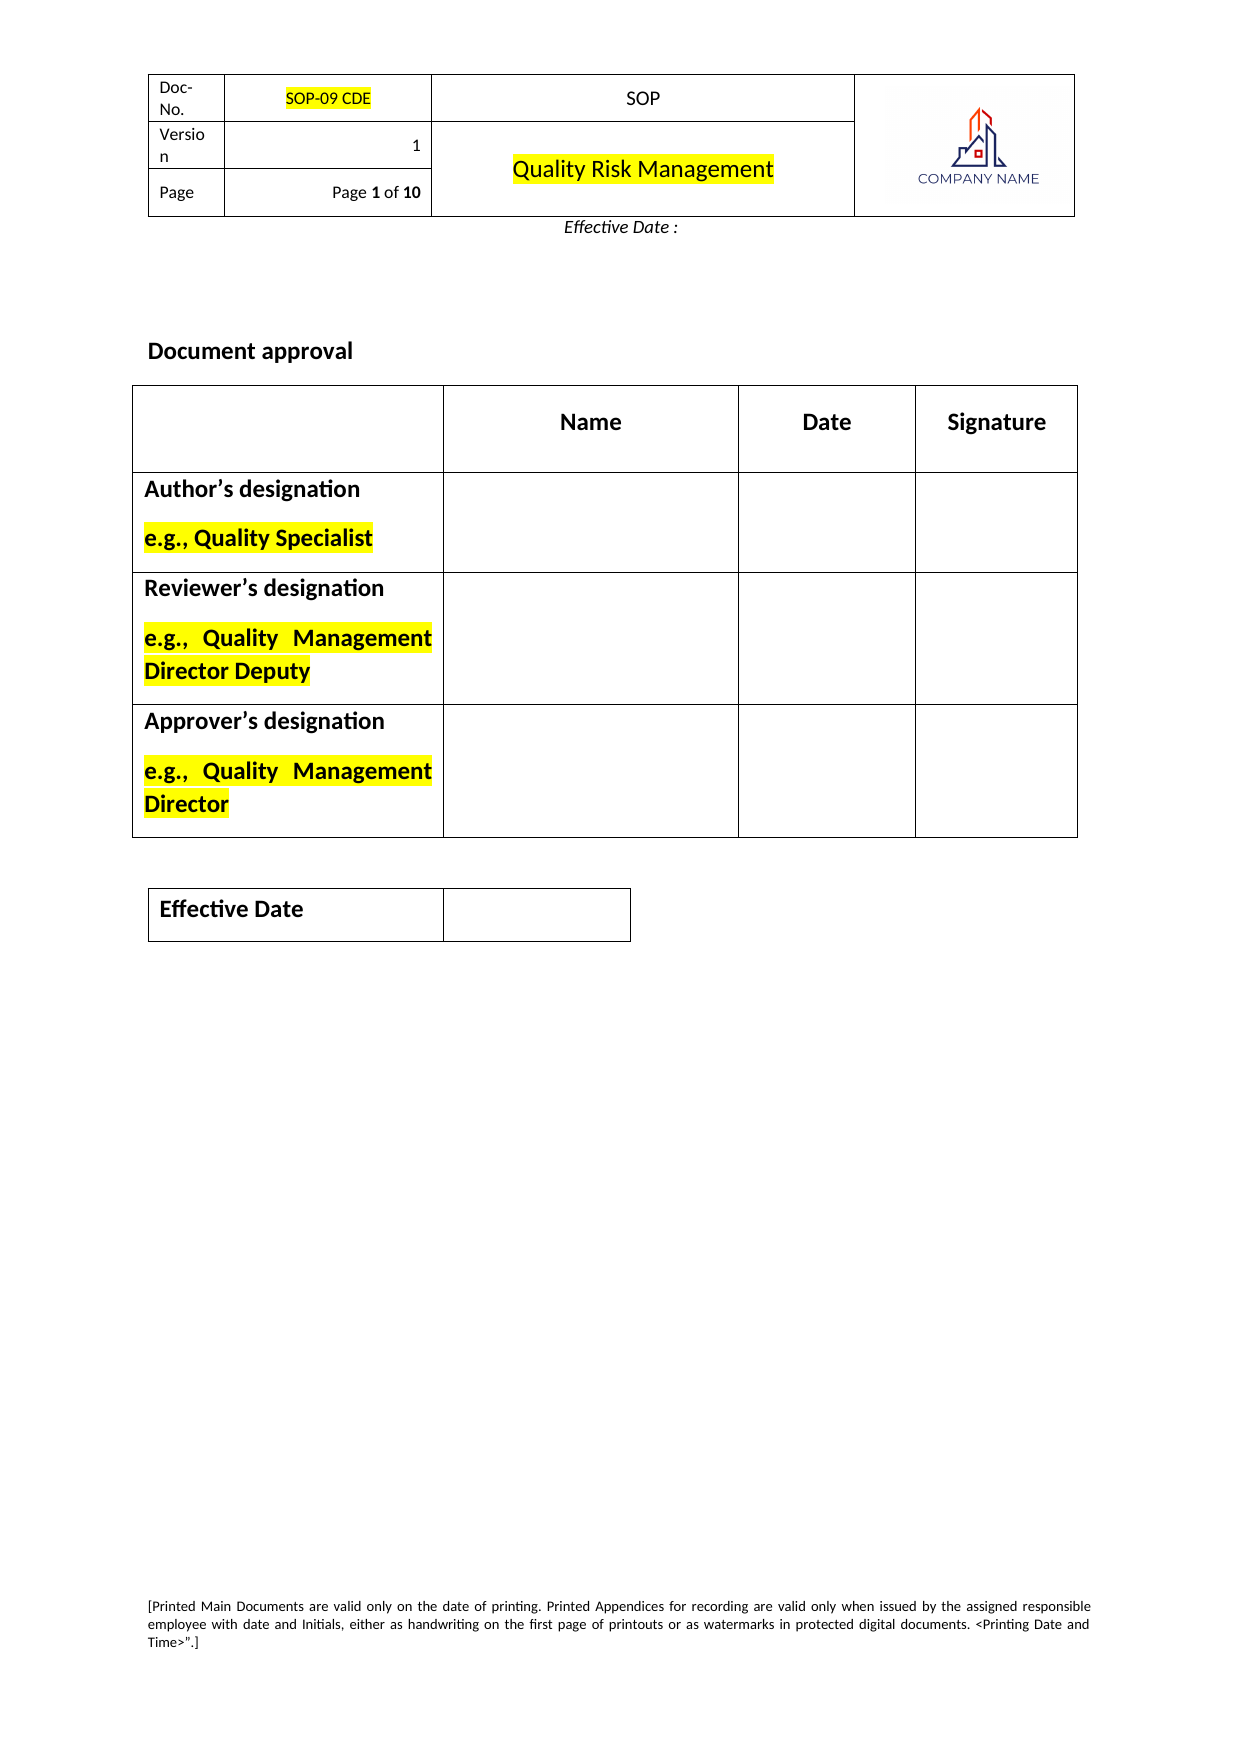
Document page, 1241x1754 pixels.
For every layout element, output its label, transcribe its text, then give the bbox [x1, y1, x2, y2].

table_header Name [444, 386, 738, 472]
table_cell [916, 573, 1077, 704]
text Document approval [148, 335, 1093, 366]
table_cell [444, 473, 738, 572]
table_cell [916, 705, 1077, 837]
table_cell [444, 573, 738, 704]
table_header [133, 386, 443, 472]
table_header Date [739, 386, 915, 472]
table_cell Reviewer’s designation e.g., Quality Management Director Deputy [133, 573, 443, 704]
table_header [444, 889, 630, 941]
table_cell Approver’s designation e.g., Quality Management Director [133, 705, 443, 837]
table_cell [916, 473, 1077, 572]
table_header Effective Date [149, 889, 443, 941]
table_cell [739, 705, 915, 837]
picture [884, 86, 1073, 204]
table_cell [739, 573, 915, 704]
table_cell Author’s designation e.g., Quality Specialist [133, 473, 443, 572]
table_cell [444, 705, 738, 837]
table_header Signature [916, 386, 1077, 472]
table_cell [739, 473, 915, 572]
